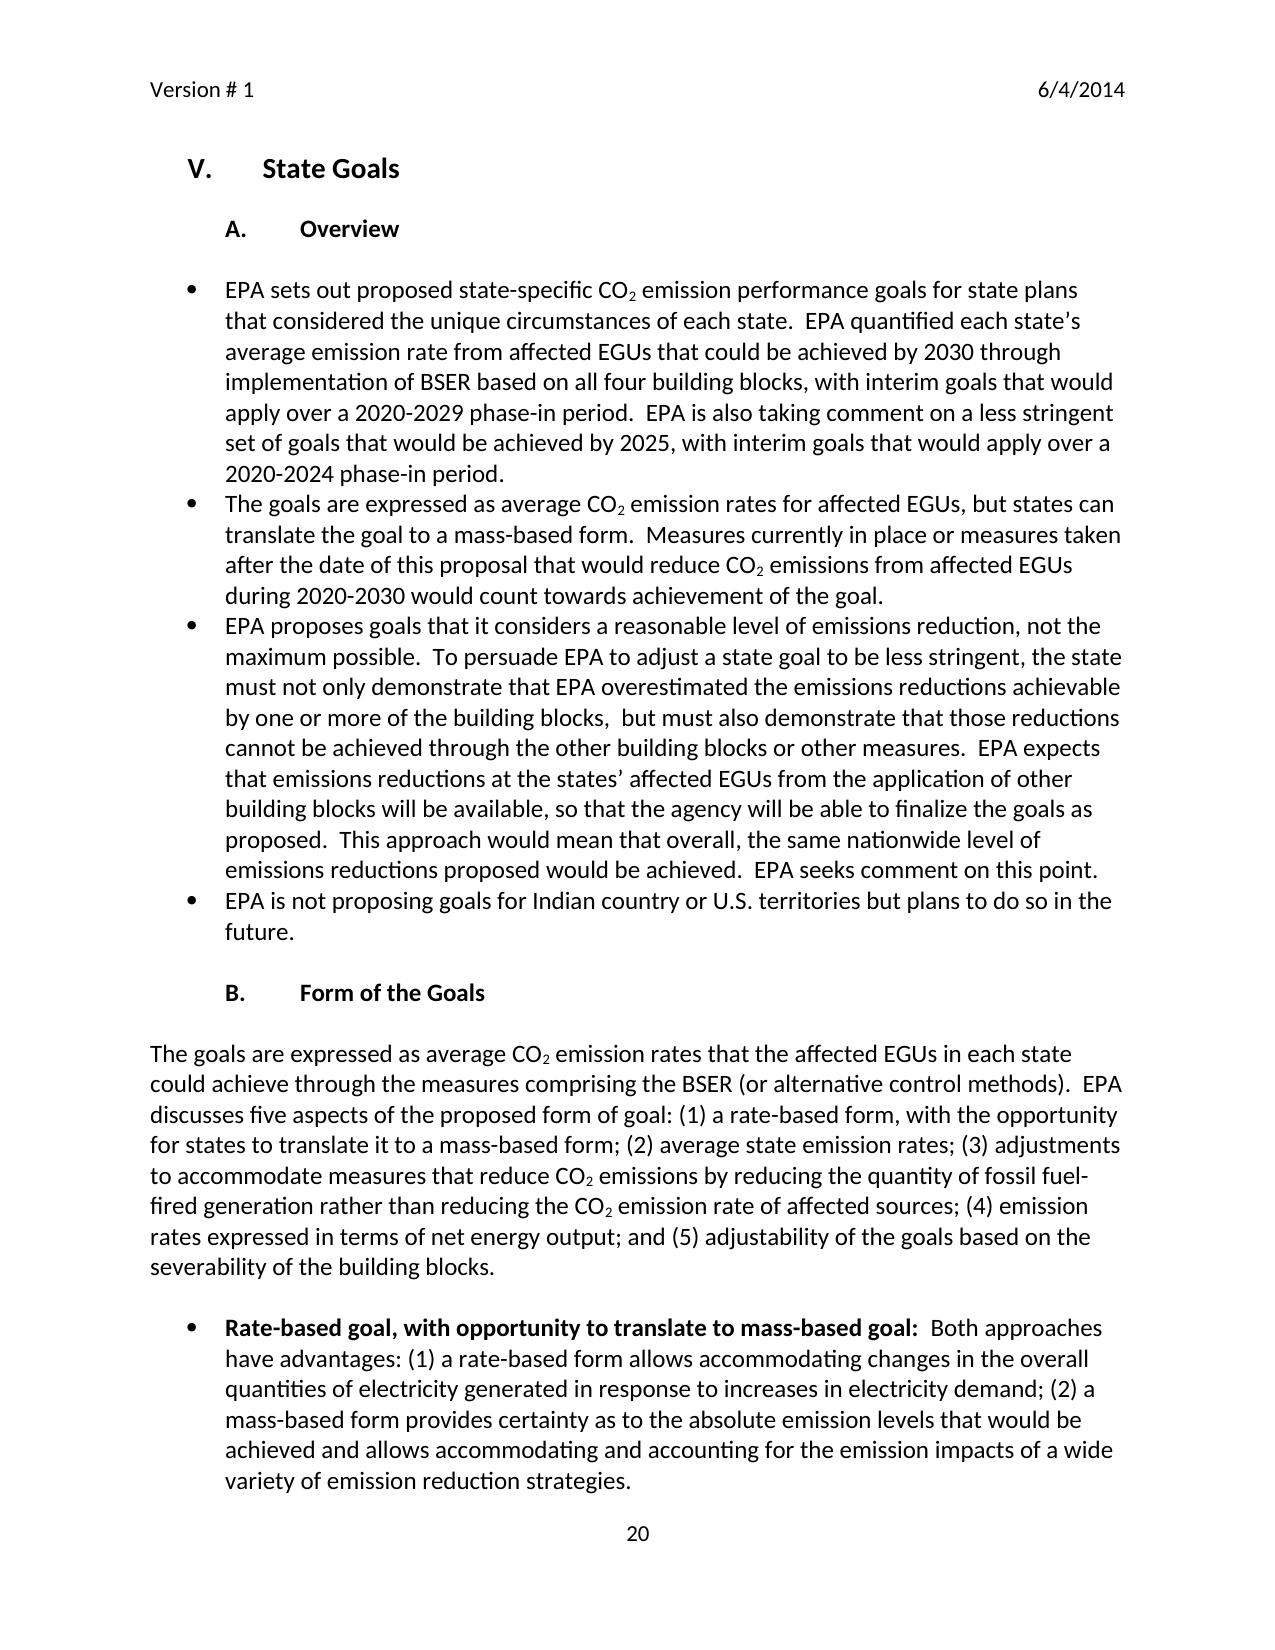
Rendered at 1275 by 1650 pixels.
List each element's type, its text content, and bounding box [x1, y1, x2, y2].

subtitle State Goals [187, 150, 1125, 186]
list EPA is not proposing goals for Indian country or U.S. territories but plans to do so in the future. [187, 885, 1125, 946]
text The goals are expressed as average CO2 emission rates that the affected EGUs in each state could achieve through the measures comprising the BSER (or alternative control methods). EPA discusses five aspects of the proposed form of goal: (1) a rate-based form, with the opportunity for states to translate it to a mass-based form; (2) average state emission rates; (3) adjustments to accommodate measures that reduce CO2 emissions by reducing the quantity of fossil fuel-fired generation rather than reducing the CO2 emission rate of affected sources; (4) emission rates expressed in terms of net energy output; and (5) adjustability of the goals based on the severability of the building blocks. [150, 1038, 1125, 1282]
list Rate-based goal, with opportunity to translate to mass-based goal: Both approaches have advantages: (1) a rate-based form allows accommodating changes in the overall quantities of electricity generated in response to increases in electricity demand; (2) a mass-based form provides certainty as to the absolute emission levels that would be achieved and allows accommodating and accounting for the emission impacts of a wide variety of emission reduction strategies. [187, 1312, 1125, 1496]
subtitle Form of the Goals [225, 977, 1125, 1007]
list EPA proposes goals that it considers a reasonable level of emissions reduction, not the maximum possible. To persuade EPA to adjust a state goal to be less stringent, the state must not only demonstrate that EPA overestimated the emissions reductions achievable by one or more of the building blocks, but must also demonstrate that those reductions cannot be achieved through the other building blocks or other measures. EPA expects that emissions reductions at the states’ affected EGUs from the application of other building blocks will be available, so that the agency will be able to finalize the goals as proposed. This approach would mean that overall, the same nationwide level of emissions reductions proposed would be achieved. EPA seeks comment on this point. [187, 610, 1125, 885]
list The goals are expressed as average CO2 emission rates for affected EGUs, but states can translate the goal to a mass-based form. Measures currently in place or measures taken after the date of this proposal that would reduce CO2 emissions from affected EGUs during 2020-2030 would count towards achievement of the goal. [187, 488, 1125, 610]
list EPA sets out proposed state-specific CO2 emission performance goals for state plans that considered the unique circumstances of each state. EPA quantified each state’s average emission rate from affected EGUs that could be achieved by 2030 through implementation of BSER based on all four building blocks, with interim goals that would apply over a 2020-2029 phase-in period. EPA is also taking comment on a less stringent set of goals that would be achieved by 2025, with interim goals that would apply over a 2020-2024 phase-in period. [187, 275, 1125, 488]
subtitle Overview [225, 214, 1125, 244]
